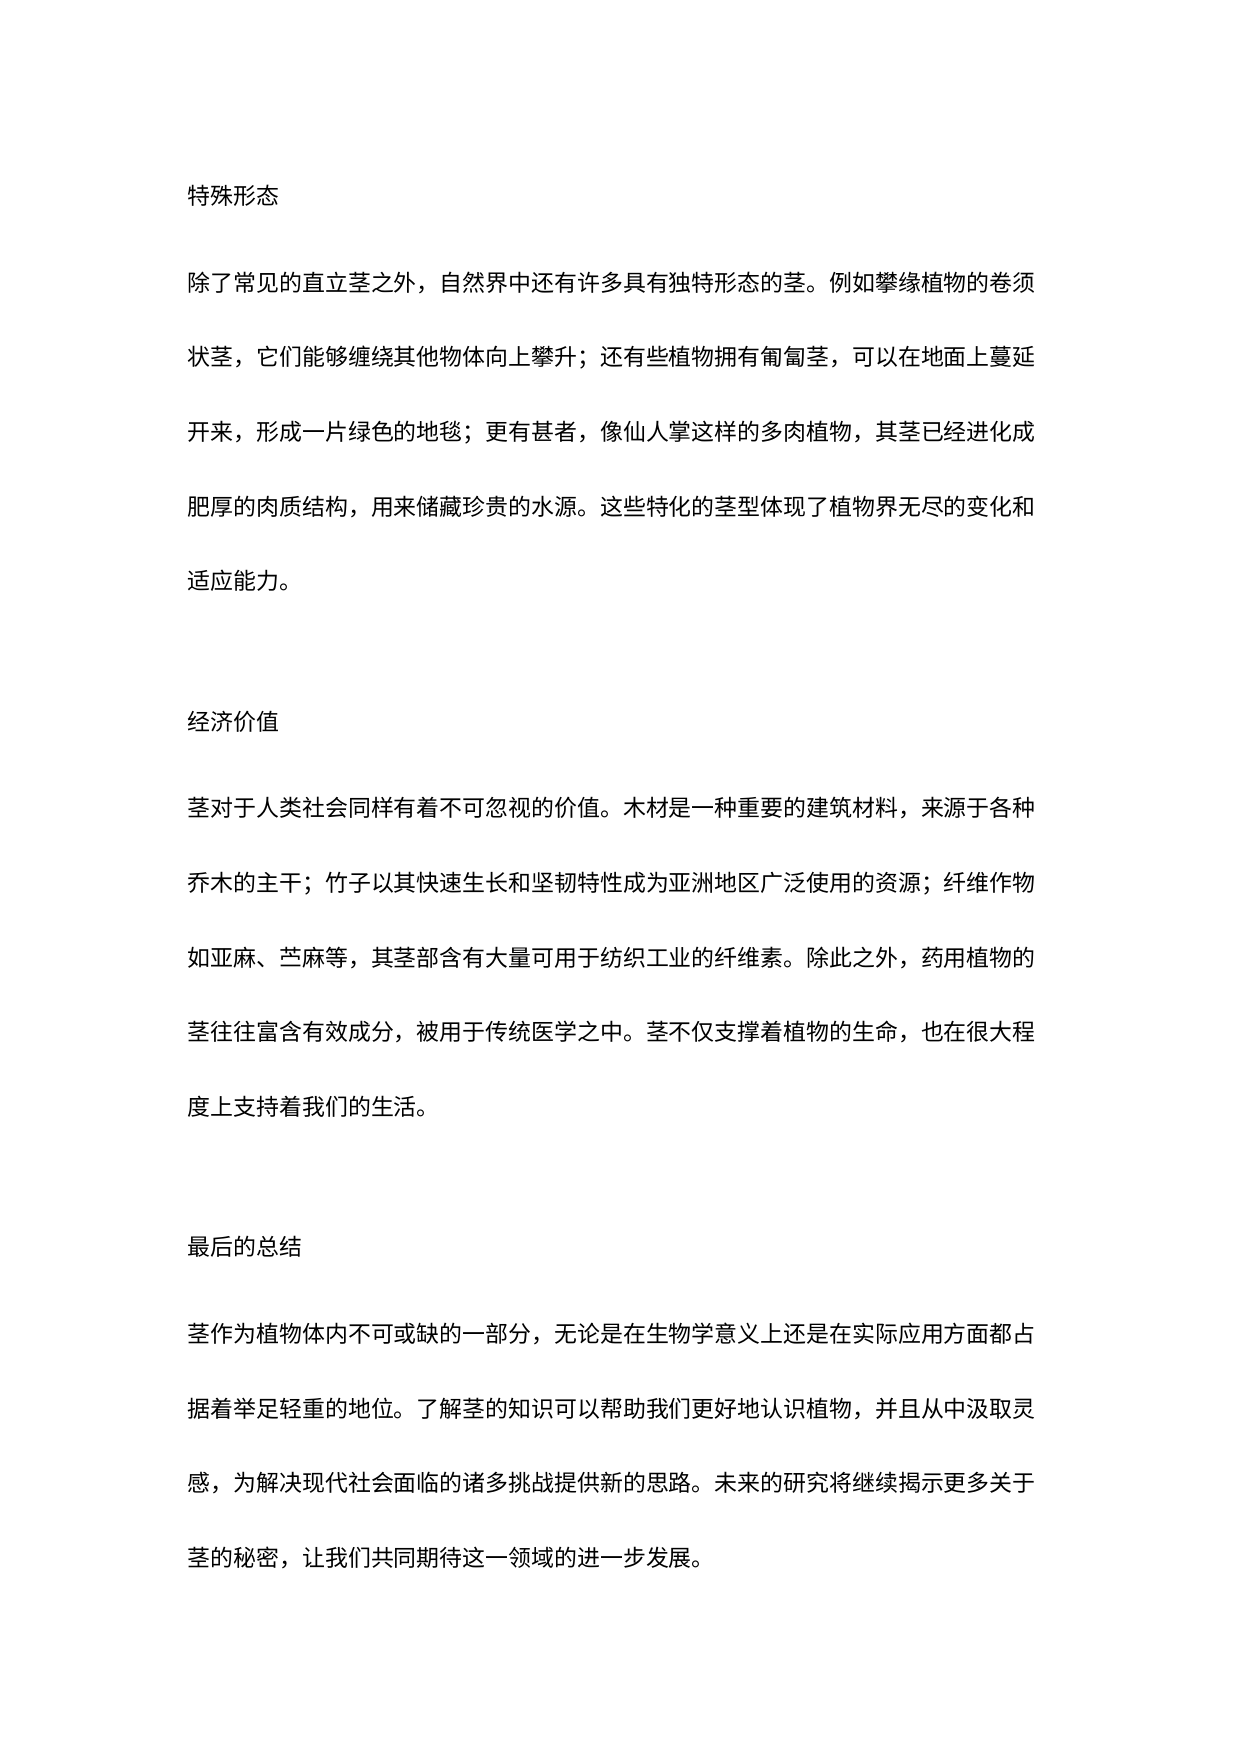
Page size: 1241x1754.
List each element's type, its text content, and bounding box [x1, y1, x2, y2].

text 茎作为植物体内不可或缺的一部分，无论是在生物学意义上还是在实际应用方面都占据着举足轻重的地位。了解茎的知识可以帮助我们更好地认识植物，并且从中汲取灵感，为解决现代社会面临的诸多挑战提供新的思路。未来的研究将继续揭示更多关于茎的秘密，让我们共同期待这一领域的进一步发展。 [187, 1300, 1053, 1589]
text 茎对于人类社会同样有着不可忽视的价值。木材是一种重要的建筑材料，来源于各种乔木的主干；竹子以其快速生长和坚韧特性成为亚洲地区广泛使用的资源；纤维作物如亚麻、苎麻等，其茎部含有大量可用于纺织工业的纤维素。除此之外，药用植物的茎往往富含有效成分，被用于传统医学之中。茎不仅支撑着植物的生命，也在很大程度上支持着我们的生活。 [187, 774, 1053, 1138]
text 最后的总结 [187, 1213, 1053, 1278]
text 特殊形态 [187, 162, 1053, 227]
text 除了常见的直立茎之外，自然界中还有许多具有独特形态的茎。例如攀缘植物的卷须状茎，它们能够缠绕其他物体向上攀升；还有些植物拥有匍匐茎，可以在地面上蔓延开来，形成一片绿色的地毯；更有甚者，像仙人掌这样的多肉植物，其茎已经进化成肥厚的肉质结构，用来储藏珍贵的水源。这些特化的茎型体现了植物界无尽的变化和适应能力。 [187, 248, 1053, 612]
text 经济价值 [187, 688, 1053, 753]
